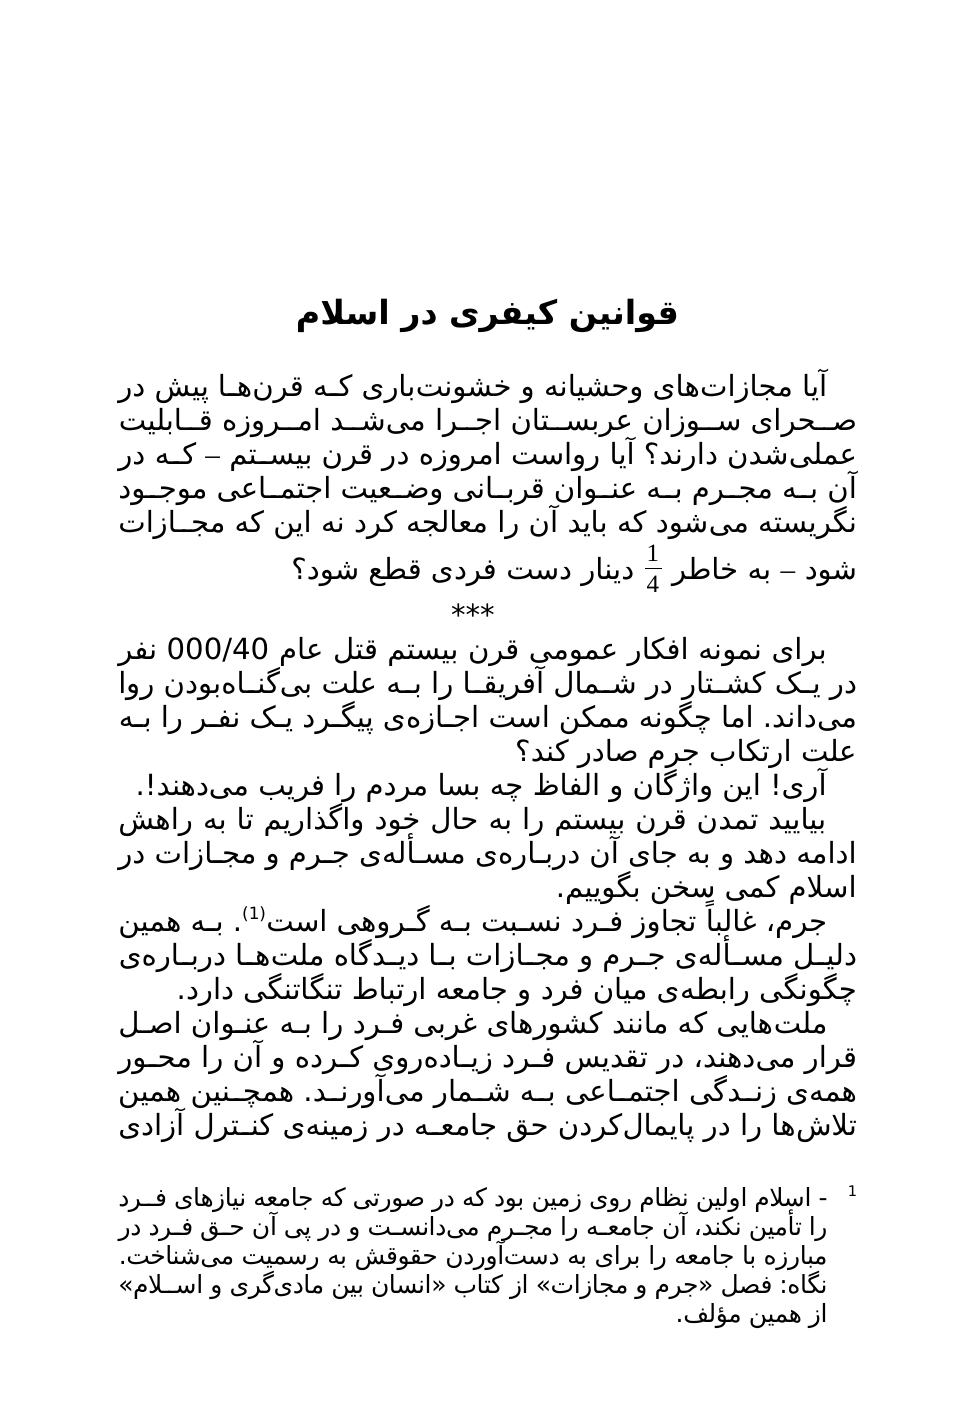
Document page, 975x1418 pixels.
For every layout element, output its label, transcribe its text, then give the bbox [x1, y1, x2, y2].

text قوانین کیفری در اسلام [118, 293, 857, 332]
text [118, 1006, 857, 1142]
text *** [118, 598, 857, 632]
text جرم، غالباً تجاوز فرد نسبت به گروهی است(). به همین دلیل مسأله‌ی جرم و مجازات با دیدگاه ملت‌ها درباره‌ی چگونگی رابطه‌ی میان فرد و جامعه ارتباط تنگاتنگی دارد. [118, 904, 857, 1006]
text بیایید تمدن قرن بیستم را به حال خود واگذاریم تا به راهش ادامه دهد و به جای آن درباره‌ی مسأله‌ی جرم و مجازات در اسلام کمی سخن بگوییم. [118, 802, 857, 904]
text آری! این واژگان و الفاظ چه بسا مردم را فریب می‌دهند!. [118, 768, 857, 802]
text آیا مجازات‌های وحشیانه و خشونت‌باری که قرن‌ها پیش در صحرای سوزان عربستان اجرا می‌شد امروزه قابلیت عملی‌شدن دارند؟ آیا رواست امروزه در قرن بیستم – که در آن به مجرم به عنوان قربانی وضعیت اجتماعی موجود نگریسته می‌شود که باید آن را معالجه کرد نه این که مجازات شود – به خاطر دینار دست فردی قطع شود؟ [118, 369, 857, 598]
text برای نمونه افکار عمومی قرن بیستم قتل عام 000/40 نفر در یک کشتار در شمال آفریقا را به علت بی‌گناه‌بودن روا می‌داند. اما چگونه ممکن است اجازه‌ی پیگرد یک نفر را به علت ارتکاب جرم صادر کند؟ [118, 632, 857, 768]
